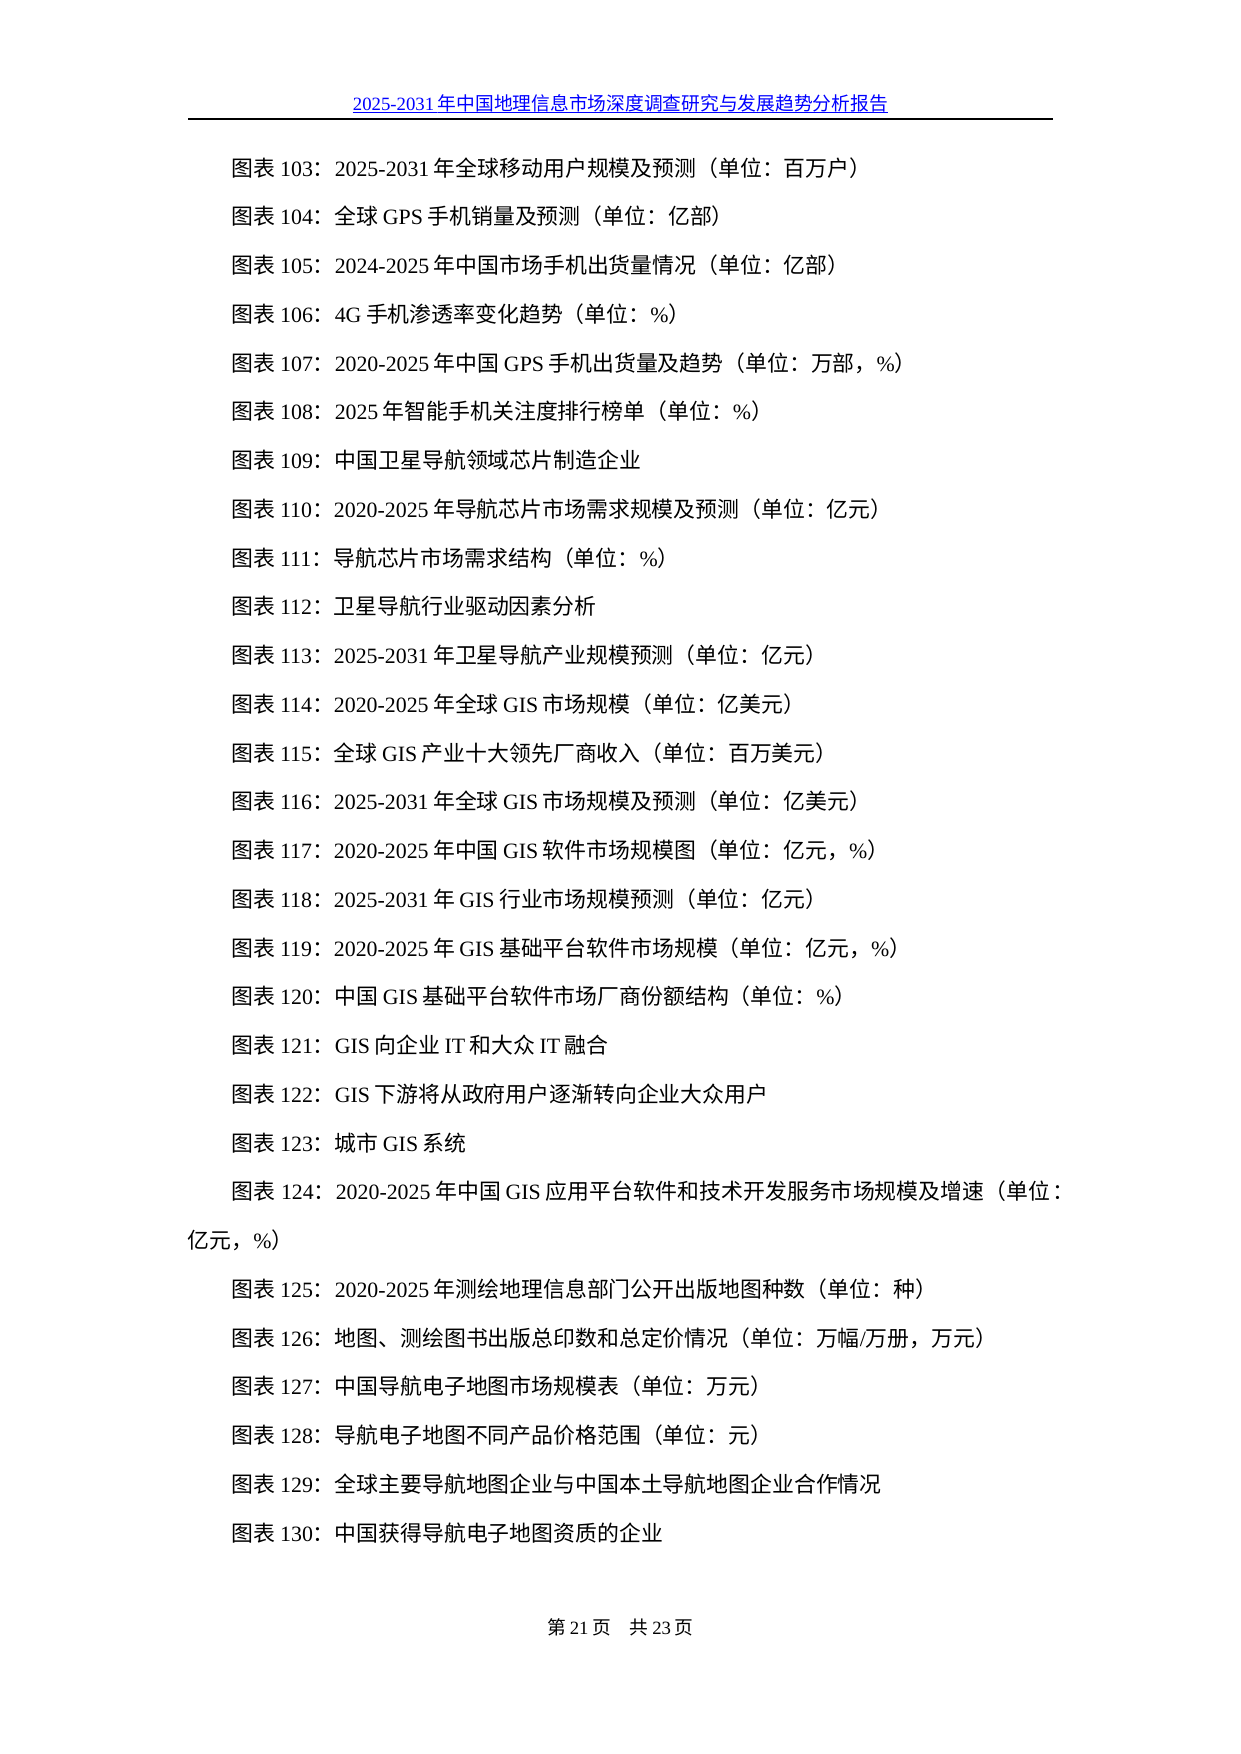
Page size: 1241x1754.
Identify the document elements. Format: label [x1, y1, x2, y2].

text [187, 150, 1053, 1548]
